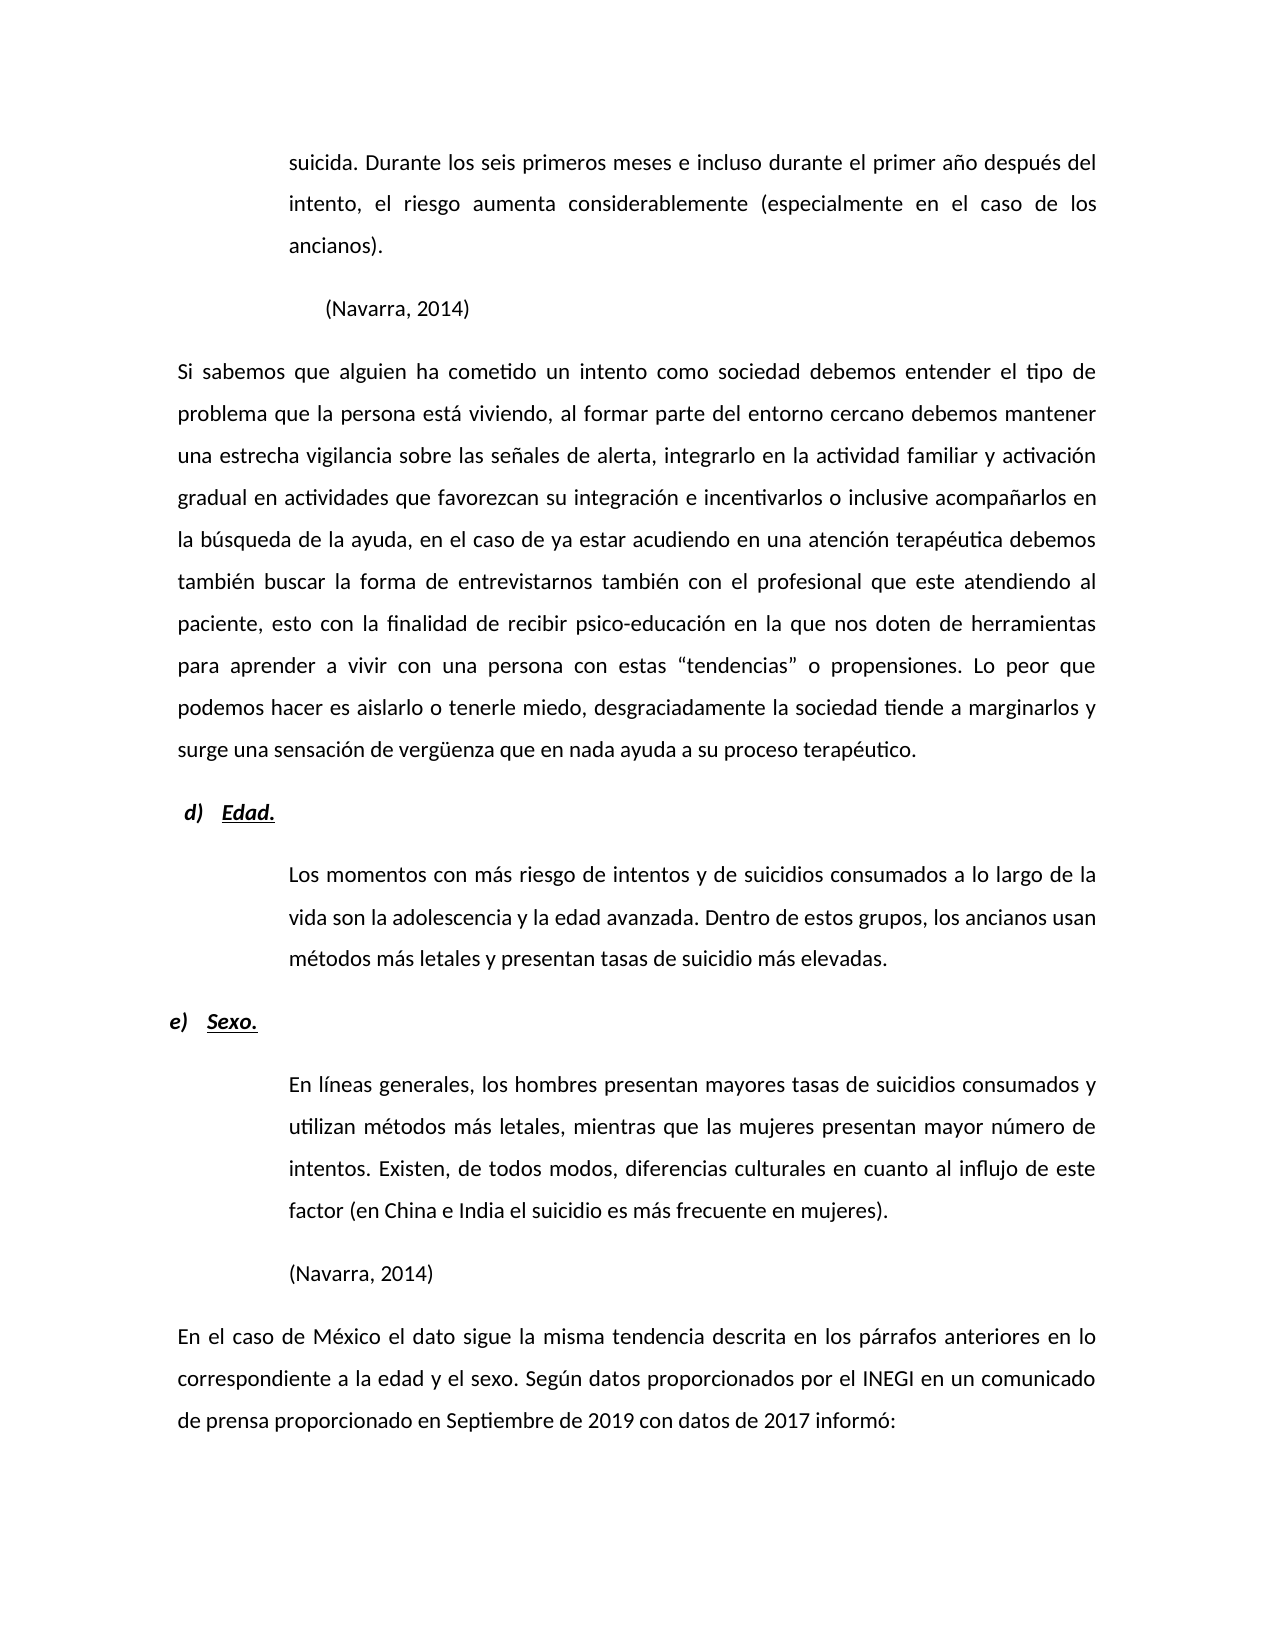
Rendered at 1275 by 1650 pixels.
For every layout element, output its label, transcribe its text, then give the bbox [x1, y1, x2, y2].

text (Navarra, 2014) [288, 294, 1098, 322]
list Edad. [184, 798, 1098, 826]
list Sexo. [169, 1007, 1098, 1035]
text En líneas generales, los hombres presentan mayores tasas de suicidios consumados y utilizan métodos más letales, mientras que las mujeres presentan mayor número de intentos. Existen, de todos modos, diferencias culturales en cuanto al influjo de este factor (en China e India el suicidio es más frecuente en mujeres). [288, 1070, 1098, 1224]
text Los momentos con más riesgo de intentos y de suicidios consumados a lo largo de la vida son la adolescencia y la edad avanzada. Dentro de estos grupos, los ancianos usan métodos más letales y presentan tasas de suicidio más elevadas. [288, 861, 1098, 973]
text En el caso de México el dato sigue la misma tendencia descrita en los párrafos anteriores en lo correspondiente a la edad y el sexo. Según datos proporcionados por el INEGI en un comunicado de prensa proporcionado en Septiembre de 2019 con datos de 2017 informó: [177, 1322, 1098, 1434]
text (Navarra, 2014) [288, 1259, 1098, 1287]
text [288, 148, 1098, 259]
text Si sabemos que alguien ha cometido un intento como sociedad debemos entender el tipo de problema que la persona está viviendo, al formar parte del entorno cercano debemos mantener una estrecha vigilancia sobre las señales de alerta, integrarlo en la actividad familiar y activación gradual en actividades que favorezcan su integración e incentivarlos o inclusive acompañarlos en la búsqueda de la ayuda, en el caso de ya estar acudiendo en una atención terapéutica debemos también buscar la forma de entrevistarnos también con el profesional que este atendiendo al paciente, esto con la finalidad de recibir psico-educación en la que nos doten de herramientas para aprender a vivir con una persona con estas “tendencias” o propensiones. Lo peor que podemos hacer es aislarlo o tenerle miedo, desgraciadamente la sociedad tiende a marginarlos y surge una sensación de vergüenza que en nada ayuda a su proceso terapéutico. [177, 357, 1098, 763]
